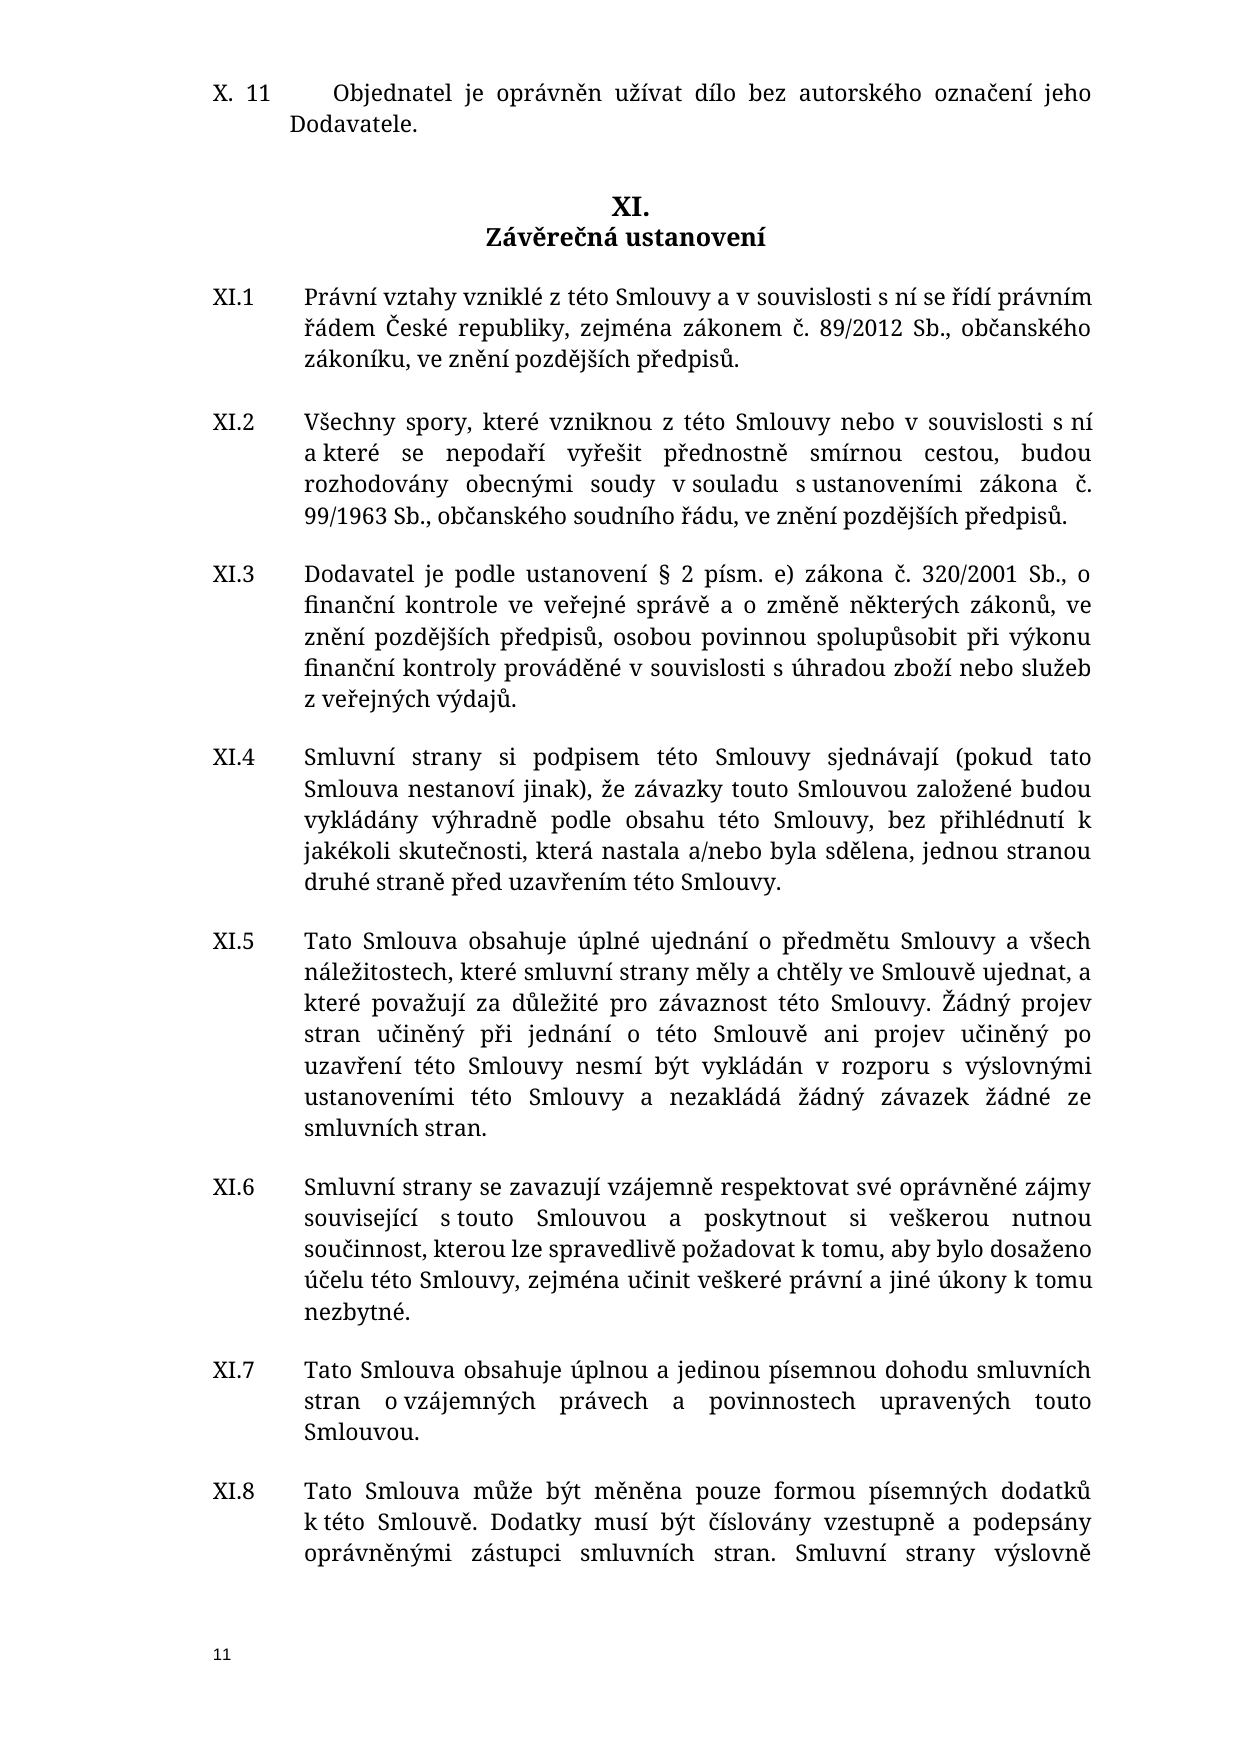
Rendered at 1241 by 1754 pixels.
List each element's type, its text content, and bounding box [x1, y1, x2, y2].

text X. 11 Objednatel je oprávněn užívat dílo bez autorského označení jeho Dodavatele. [213, 77, 1092, 139]
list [213, 1475, 1092, 1568]
list Právní vztahy vzniklé z této Smlouvy a v souvislosti s ní se řídí právním řádem České republiky, zejména zákonem č. 89/2012 Sb., občanského zákoníku, ve znění pozdějších předpisů. [213, 281, 1092, 375]
subtitle XI. [611, 193, 1092, 223]
list Tato Smlouva obsahuje úplné ujednání o předmětu Smlouvy a všech náležitostech, které smluvní strany měly a chtěly ve Smlouvě ujednat, a které považují za důležité pro závaznost této Smlouvy. Žádný projev stran učiněný při jednání o této Smlouvě ani projev učiněný po uzavření této Smlouvy nesmí být vykládán v rozporu s výslovnými ustanoveními této Smlouvy a nezakládá žádný závazek žádné ze smluvních stran. [213, 925, 1092, 1143]
list Tato Smlouva obsahuje úplnou a jedinou písemnou dohodu smluvních stran o vzájemných právech a povinnostech upravených touto Smlouvou. [213, 1354, 1092, 1448]
list Všechny spory, které vzniknou z této Smlouvy nebo v souvislosti s ní a které se nepodaří vyřešit přednostně smírnou cestou, budou rozhodovány obecnými soudy v souladu s ustanoveními zákona č. 99/1963 Sb., občanského soudního řádu, ve znění pozdějších předpisů. [213, 406, 1092, 531]
list Smluvní strany si podpisem této Smlouvy sjednávají (pokud tato Smlouva nestanoví jinak), že závazky touto Smlouvou založené budou vykládány výhradně podle obsahu této Smlouvy, bez přihlédnutí k jakékoli skutečnosti, která nastala a/nebo byla sdělena, jednou stranou druhé straně před uzavřením této Smlouvy. [213, 741, 1092, 898]
list Smluvní strany se zavazují vzájemně respektovat své oprávněné zájmy související s touto Smlouvou a poskytnout si veškerou nutnou součinnost, kterou lze spravedlivě požadovat k tomu, aby bylo dosaženo účelu této Smlouvy, zejména učinit veškeré právní a jiné úkony k tomu nezbytné. [213, 1171, 1092, 1327]
subtitle Závěrečná ustanovení [213, 223, 1092, 252]
list Dodavatel je podle ustanovení § 2 písm. e) zákona č. 320/2001 Sb., o finanční kontrole ve veřejné správě a o změně některých zákonů, ve znění pozdějších předpisů, osobou povinnou spolupůsobit při výkonu finanční kontroly prováděné v souvislosti s úhradou zboží nebo služeb z veřejných výdajů. [213, 558, 1092, 714]
